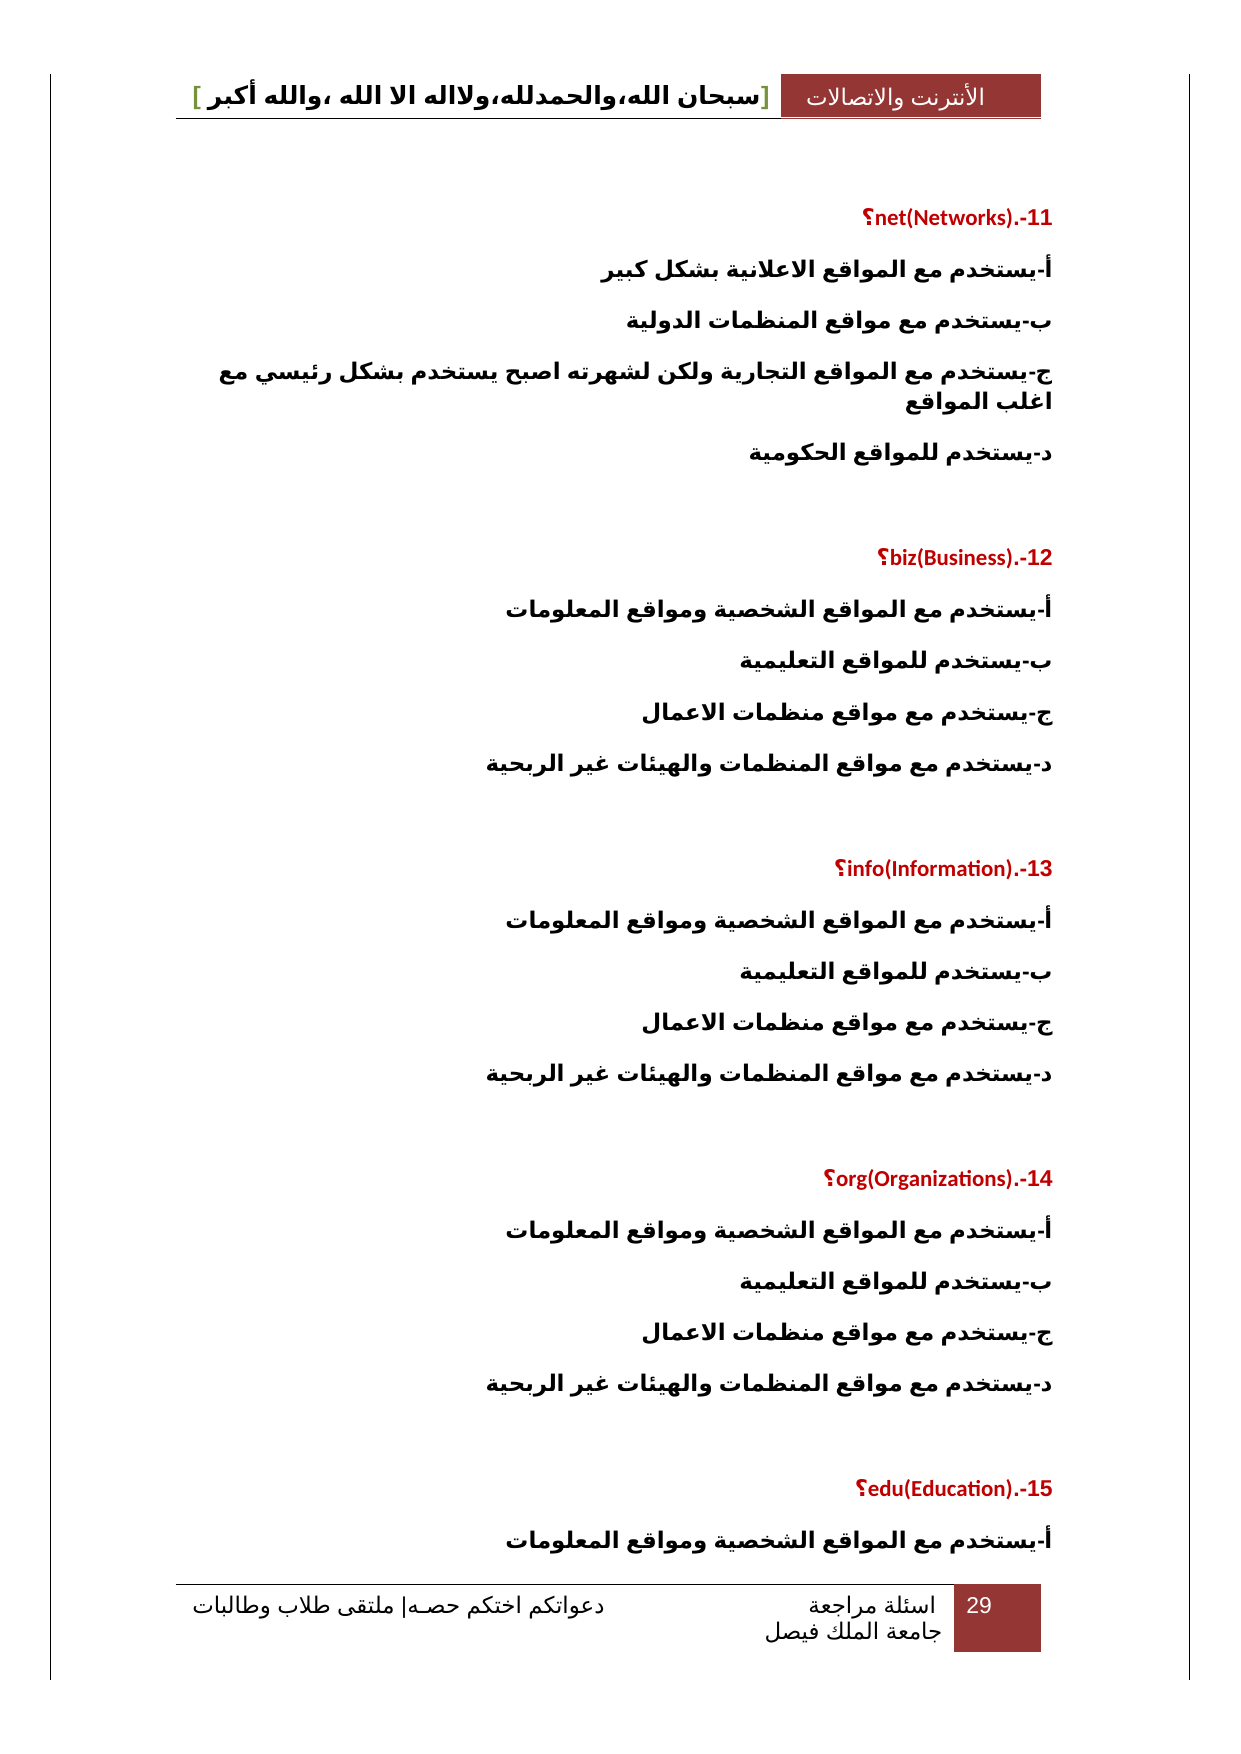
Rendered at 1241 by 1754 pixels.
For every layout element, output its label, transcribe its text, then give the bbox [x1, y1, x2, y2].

text أ-يستخدم مع المواقع الاعلانية بشكل كبير [187, 256, 1053, 282]
text 12-.biz(Business)؟ [187, 543, 1053, 571]
text ب-يستخدم للمواقع التعليمية [187, 958, 1053, 984]
text ج-يستخدم مع مواقع منظمات الاعمال [187, 698, 1053, 725]
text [187, 358, 1053, 415]
text أ-يستخدم مع المواقع الشخصية ومواقع المعلومات [187, 1217, 1053, 1243]
text أ-يستخدم مع المواقع الشخصية ومواقع المعلومات [187, 1527, 1053, 1553]
text د-يستخدم مع مواقع المنظمات والهيئات غير الربحية [187, 1060, 1053, 1086]
text 11-.net(Networks)؟ [187, 203, 1053, 231]
text ج-يستخدم مع مواقع منظمات الاعمال [187, 1319, 1053, 1345]
text د-يستخدم مع مواقع المنظمات والهيئات غير الربحية [187, 749, 1053, 776]
text 14-.org(Organizations)؟ [187, 1164, 1053, 1192]
text ب-يستخدم مع مواقع المنظمات الدولية [187, 307, 1053, 333]
text ب-يستخدم للمواقع التعليمية [187, 647, 1053, 674]
text د-يستخدم للمواقع الحكومية [187, 439, 1053, 466]
text أ-يستخدم مع المواقع الشخصية ومواقع المعلومات [187, 596, 1053, 623]
text 15-.edu(Education)؟ [187, 1474, 1053, 1502]
text ب-يستخدم للمواقع التعليمية [187, 1268, 1053, 1294]
text ج-يستخدم مع مواقع منظمات الاعمال [187, 1009, 1053, 1035]
text أ-يستخدم مع المواقع الشخصية ومواقع المعلومات [187, 907, 1053, 933]
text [187, 1370, 1053, 1396]
text 13-.info(Information)؟ [187, 854, 1053, 882]
